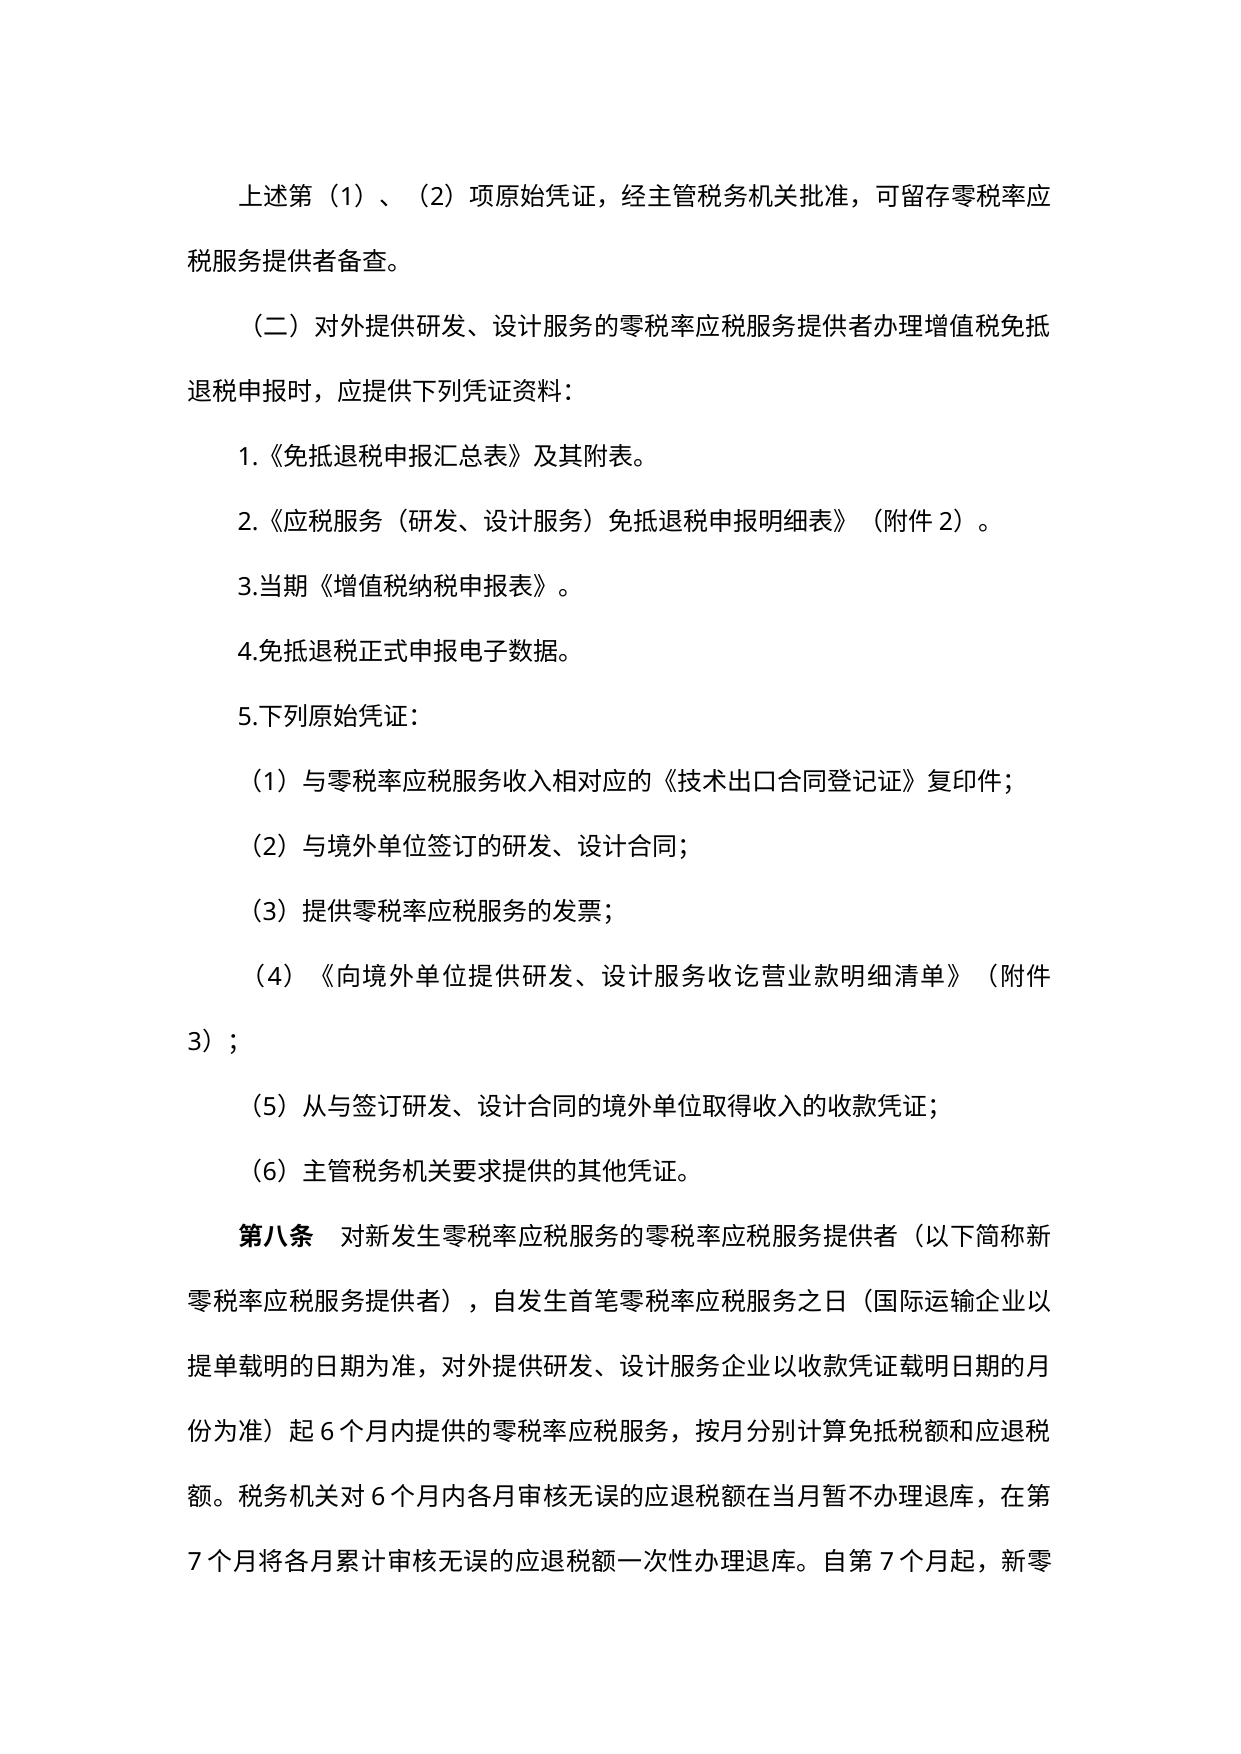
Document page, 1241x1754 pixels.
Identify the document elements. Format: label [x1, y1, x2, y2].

text [187, 162, 1053, 1592]
